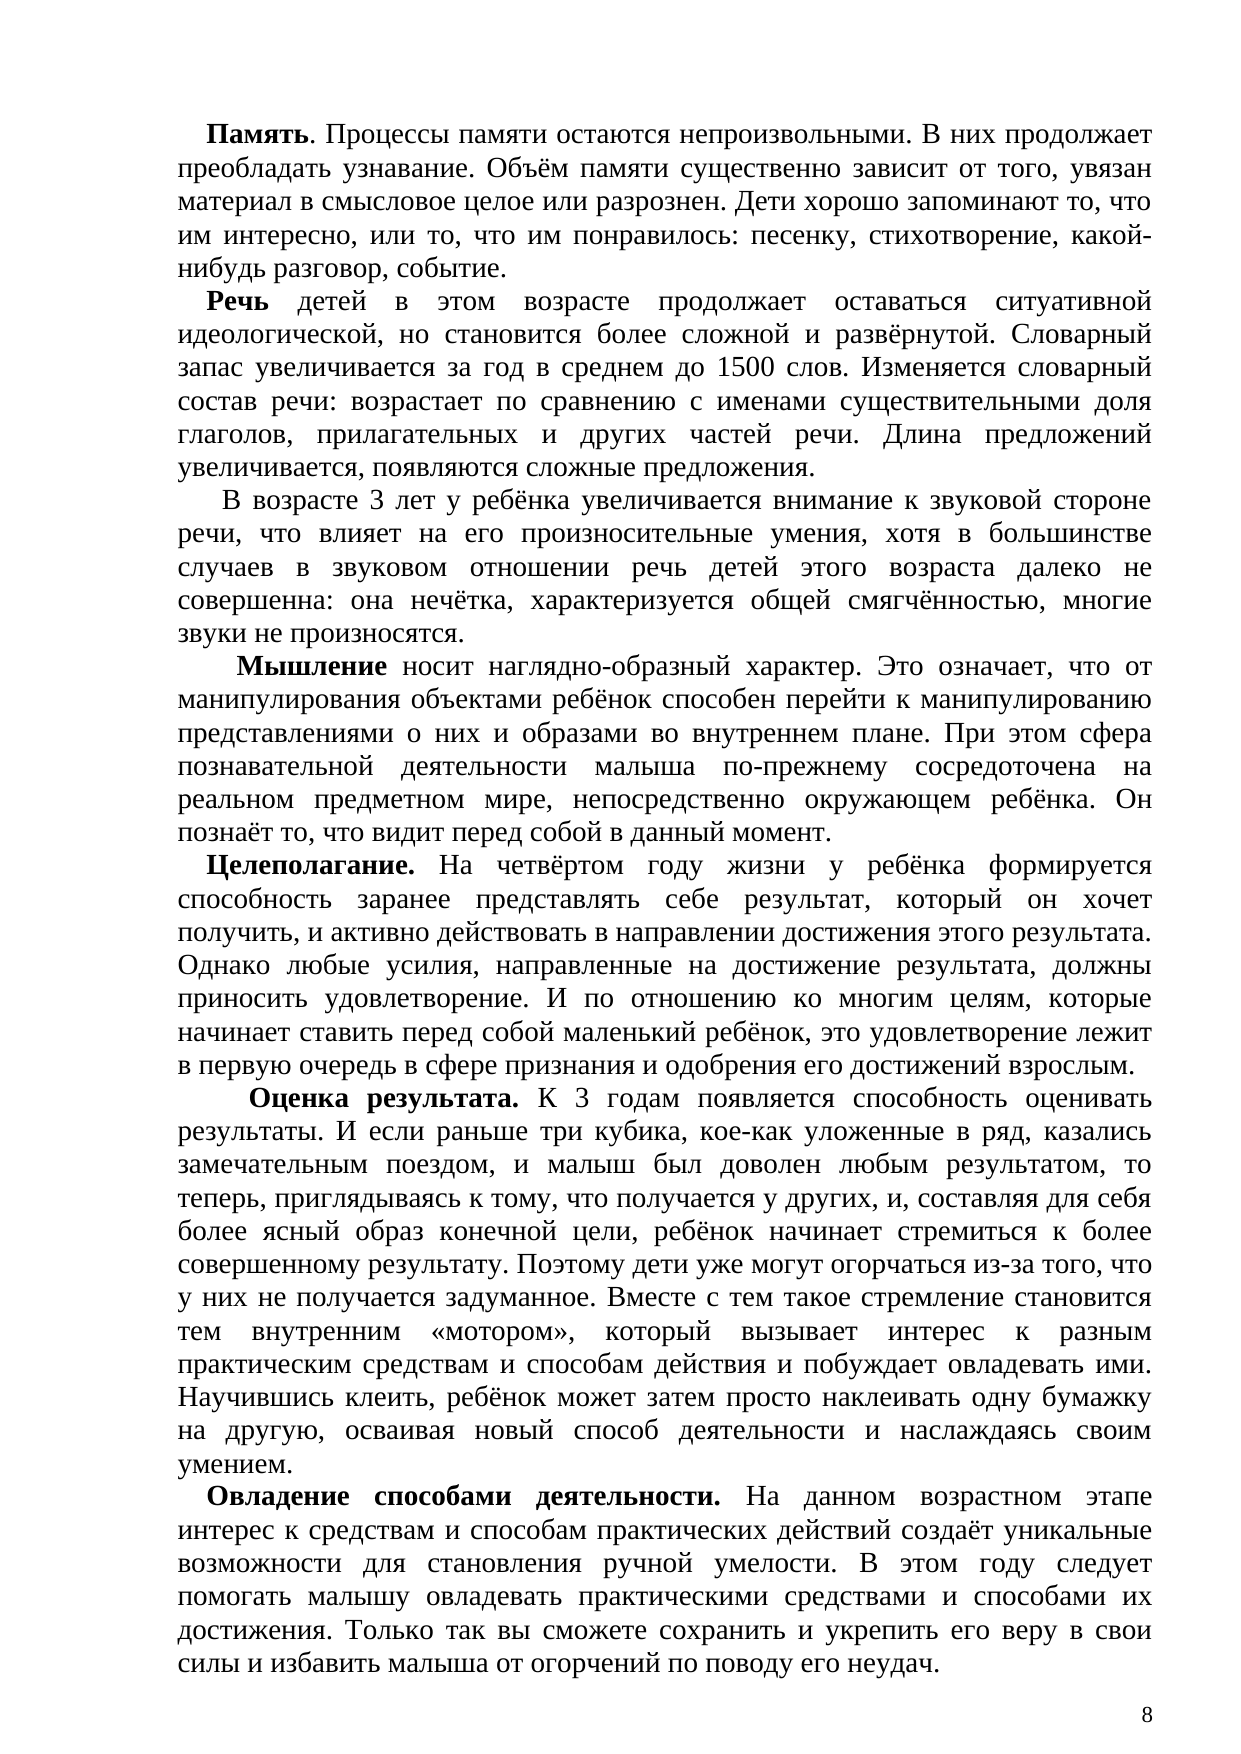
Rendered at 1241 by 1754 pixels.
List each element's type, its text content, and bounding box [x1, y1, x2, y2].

text Овладение способами деятельности. На данном возрастном этапе интерес к средствам и способам практических действий создаёт уникальные возможности для становления ручной умелости. В этом году следует помогать малышу овладевать практическими средствами и способами их достижения. Только так вы сможете сохранить и укрепить его веру в свои силы и избавить малыша от огорчений по поводу его неудач. [177, 1479, 1153, 1678]
text Оценка результата. К 3 годам появляется способность оценивать результаты. И если раньше три кубика, кое-как уложенные в ряд, казались замечательным поездом, и малыш был доволен любым результатом, то теперь, приглядываясь к тому, что получается у других, и, составляя для себя более ясный образ конечной цели, ребёнок начинает стремиться к более совершенному результату. Поэтому дети уже могут огорчаться из-за того, что у них не получается задуманное. Вместе с тем такое стремление становится тем внутренним «мотором», который вызывает интерес к разным практическим средствам и способам действия и побуждает овладевать ими. Научившись клеить, ребёнок может затем просто наклеивать одну бумажку на другую, осваивая новый способ деятельности и наслаждаясь своим умением. [177, 1081, 1153, 1479]
text В возрасте 3 лет у ребёнка увеличивается внимание к звуковой стороне речи, что влияет на его произносительные умения, хотя в большинстве случаев в звуковом отношении речь детей этого возраста далеко не совершенна: она нечётка, характеризуется общей смягчённостью, многие звуки не произносятся. [177, 483, 1153, 649]
text Речь детей в этом возрасте продолжает оставаться ситуативной идеологической, но становится более сложной и развёрнутой. Словарный запас увеличивается за год в среднем до 1500 слов. Изменяется словарный состав речи: возрастает по сравнению с именами существительными доля глаголов, прилагательных и других частей речи. Длина предложений увеличивается, появляются сложные предложения. [177, 283, 1153, 483]
text Память. Процессы памяти остаются непроизвольными. В них продолжает преобладать узнавание. Объём памяти существенно зависит от того, увязан материал в смысловое целое или разрознен. Дети хорошо запоминают то, что им интересно, или то, что им понравилось: песенку, стихотворение, какой-нибудь разговор, событие. [177, 117, 1153, 283]
text Целеполагание. На четвёртом году жизни у ребёнка формируется способность заранее представлять себе результат, который он хочет получить, и активно действовать в направлении достижения этого результата. Однако любые усилия, направленные на достижение результата, должны приносить удовлетворение. И по отношению ко многим целям, которые начинает ставить перед собой маленький ребёнок, это удовлетворение лежит в первую очередь в сфере признания и одобрения его достижений взрослым. [177, 848, 1153, 1081]
text Мышление носит наглядно-образный характер. Это означает, что от манипулирования объектами ребёнок способен перейти к манипулированию представлениями о них и образами во внутреннем плане. При этом сфера познавательной деятельности малыша по-прежнему сосредоточена на реальном предметном мире, непосредственно окружающем ребёнка. Он познаёт то, что видит перед собой в данный момент. [177, 649, 1153, 848]
